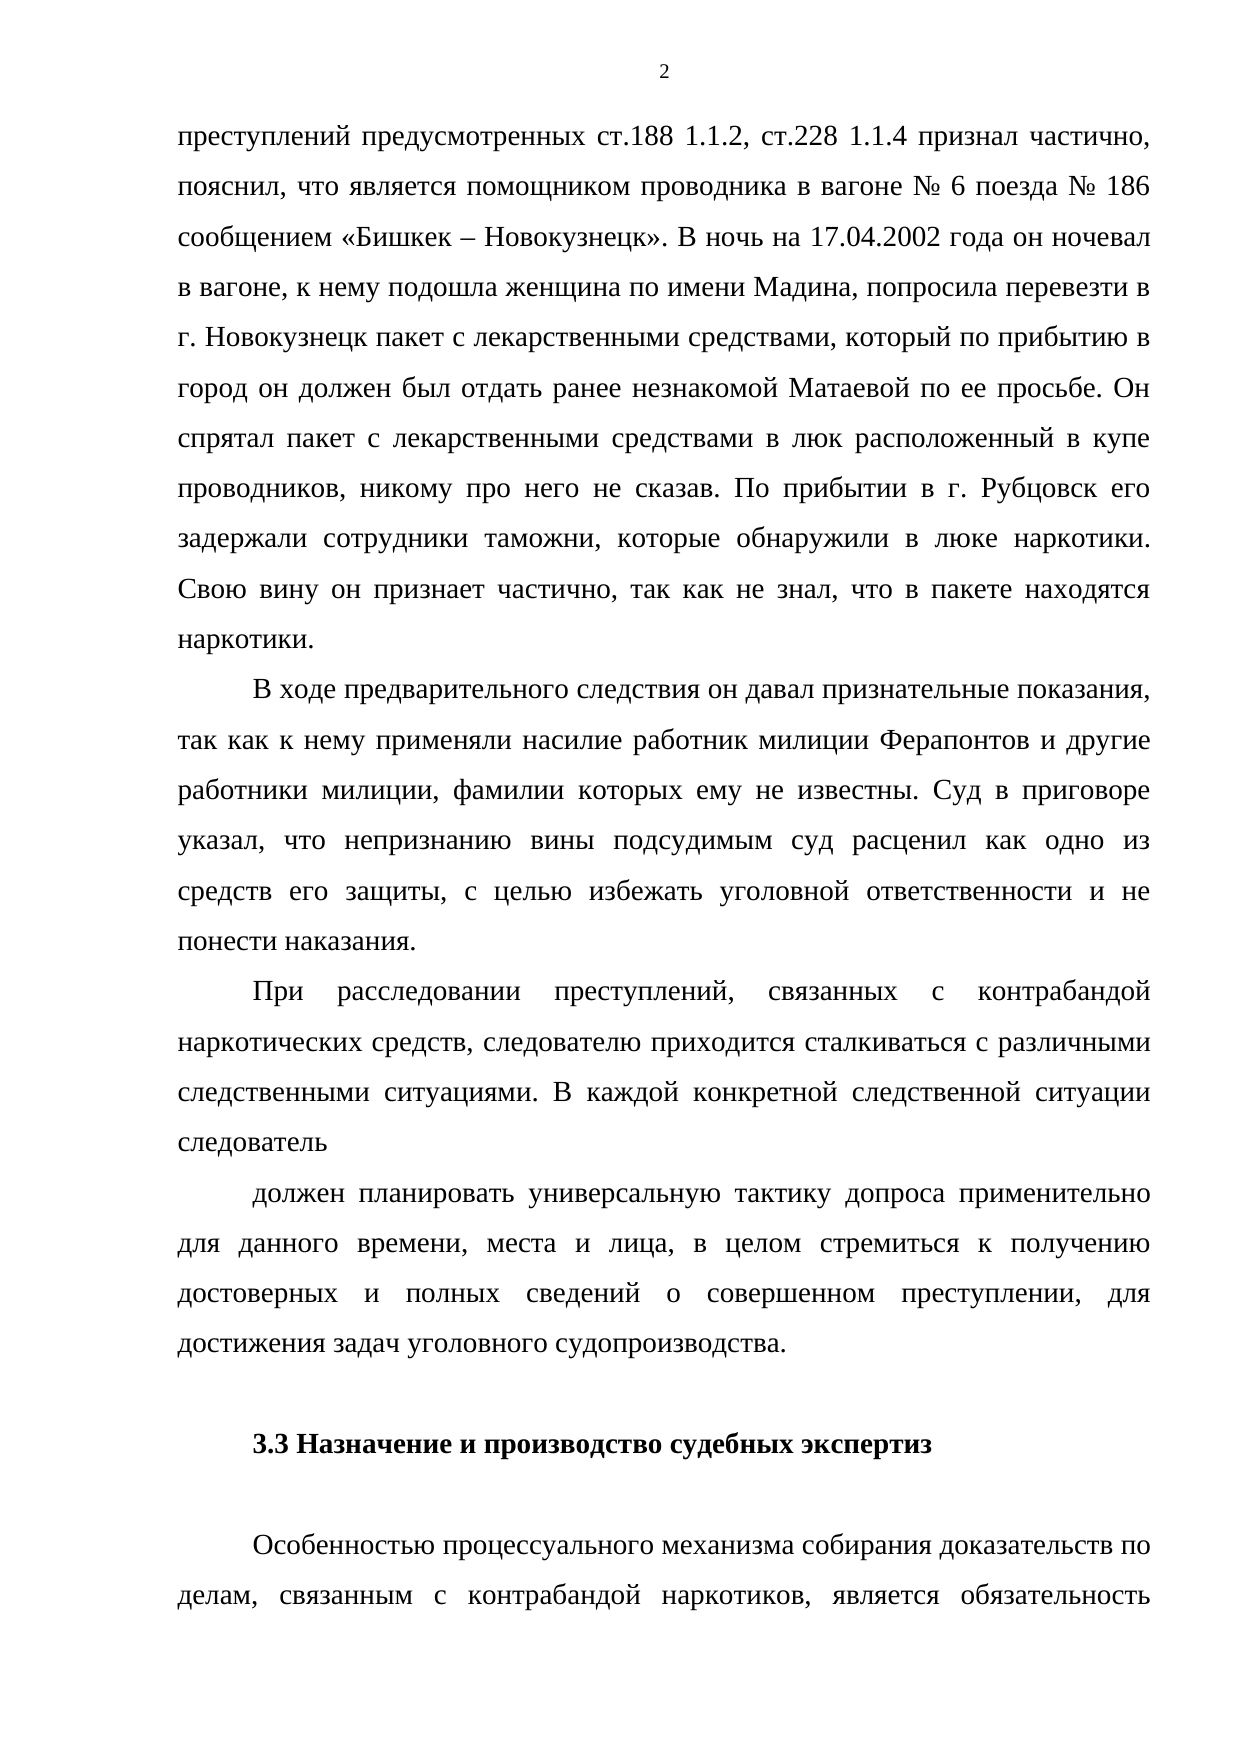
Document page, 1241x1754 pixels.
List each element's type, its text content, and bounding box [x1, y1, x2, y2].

text 3.3 Назначение и производство судебных экспертиз [177, 1426, 1152, 1460]
text В ходе предварительного следствия он давал признательные показания, так как к нему применяли насилие работник милиции Ферапонтов и другие работники милиции, фамилии которых ему не известны. Суд в приговоре указал, что непризнанию вины подсудимым суд расценил как одно из средств его защиты, с целью избежать уголовной ответственности и не понести наказания. [177, 672, 1152, 957]
text должен планировать универсальную тактику допроса применительно для данного времени, места и лица, в целом стремиться к получению достоверных и полных сведений о совершенном преступлении, для достижения задач уголовного судопроизводства. [177, 1175, 1152, 1359]
text При расследовании преступлений, связанных с контрабандой наркотических средств, следователю приходится сталкиваться с различными следственными ситуациями. В каждой конкретной следственной ситуации следователь [177, 973, 1152, 1158]
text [177, 1527, 1152, 1611]
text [177, 118, 1152, 655]
